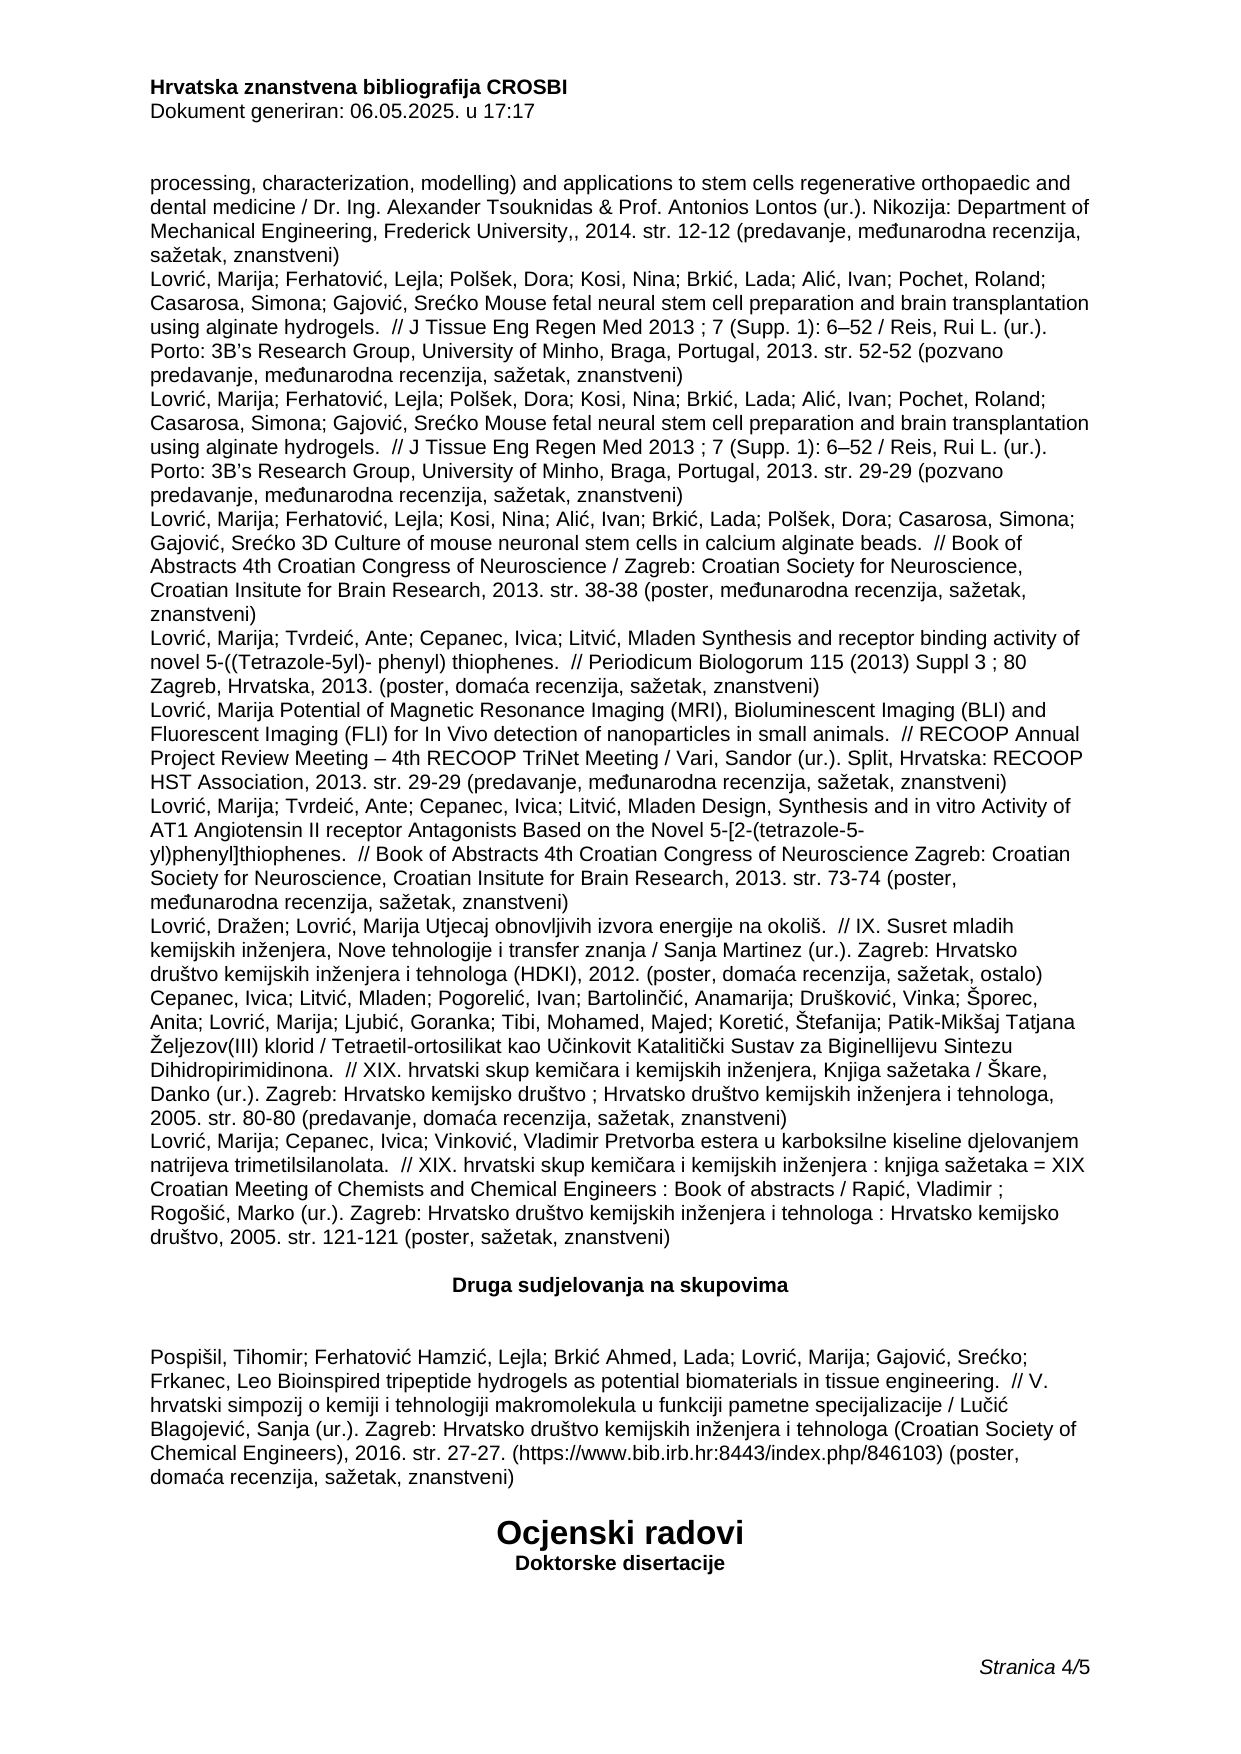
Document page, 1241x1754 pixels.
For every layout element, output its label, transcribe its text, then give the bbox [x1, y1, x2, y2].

text Pospišil, Tihomir; Ferhatović Hamzić, Lejla; Brkić Ahmed, Lada; Lovrić, Marija; Gajović, Srećko; Frkanec, Leo [150, 1345, 1090, 1489]
text Lovrić, Marija; Ferhatović, Lejla; Polšek, Dora; Kosi, Nina; Brkić, Lada; Alić, Ivan; Pochet, Roland; Casarosa, Simona; Gajović, Srećko [150, 267, 1090, 387]
text Lovrić, Marija; Tvrdeić, Ante; Cepanec, Ivica; Litvić, Mladen [150, 626, 1090, 698]
text Lovrić, Marija; Ferhatović, Lejla; Polšek, Dora; Kosi, Nina; Brkić, Lada; Alić, Ivan; Pochet, Roland; Casarosa, Simona; Gajović, Srećko [150, 387, 1090, 506]
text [150, 171, 1090, 267]
text Cepanec, Ivica; Litvić, Mladen; Pogorelić, Ivan; Bartolinčić, Anamarija; Drušković, Vinka; Šporec, Anita; Lovrić, Marija; Ljubić, Goranka; Tibi, Mohamed, Majed; Koretić, Štefanija; Patik-Mikšaj Tatjana [150, 986, 1090, 1129]
subtitle Doktorske disertacije [150, 1551, 1090, 1575]
text Lovrić, Dražen; Lovrić, Marija [150, 914, 1090, 986]
subtitle Druga sudjelovanja na skupovima [150, 1273, 1090, 1297]
text Lovrić, Marija; Cepanec, Ivica; Vinković, Vladimir [150, 1129, 1090, 1249]
subtitle Ocjenski radovi [150, 1513, 1090, 1551]
text Lovrić, Marija [150, 698, 1090, 794]
text Lovrić, Marija; Tvrdeić, Ante; Cepanec, Ivica; Litvić, Mladen [150, 794, 1090, 914]
text Lovrić, Marija; Ferhatović, Lejla; Kosi, Nina; Alić, Ivan; Brkić, Lada; Polšek, Dora; Casarosa, Simona; Gajović, Srećko [150, 506, 1090, 626]
